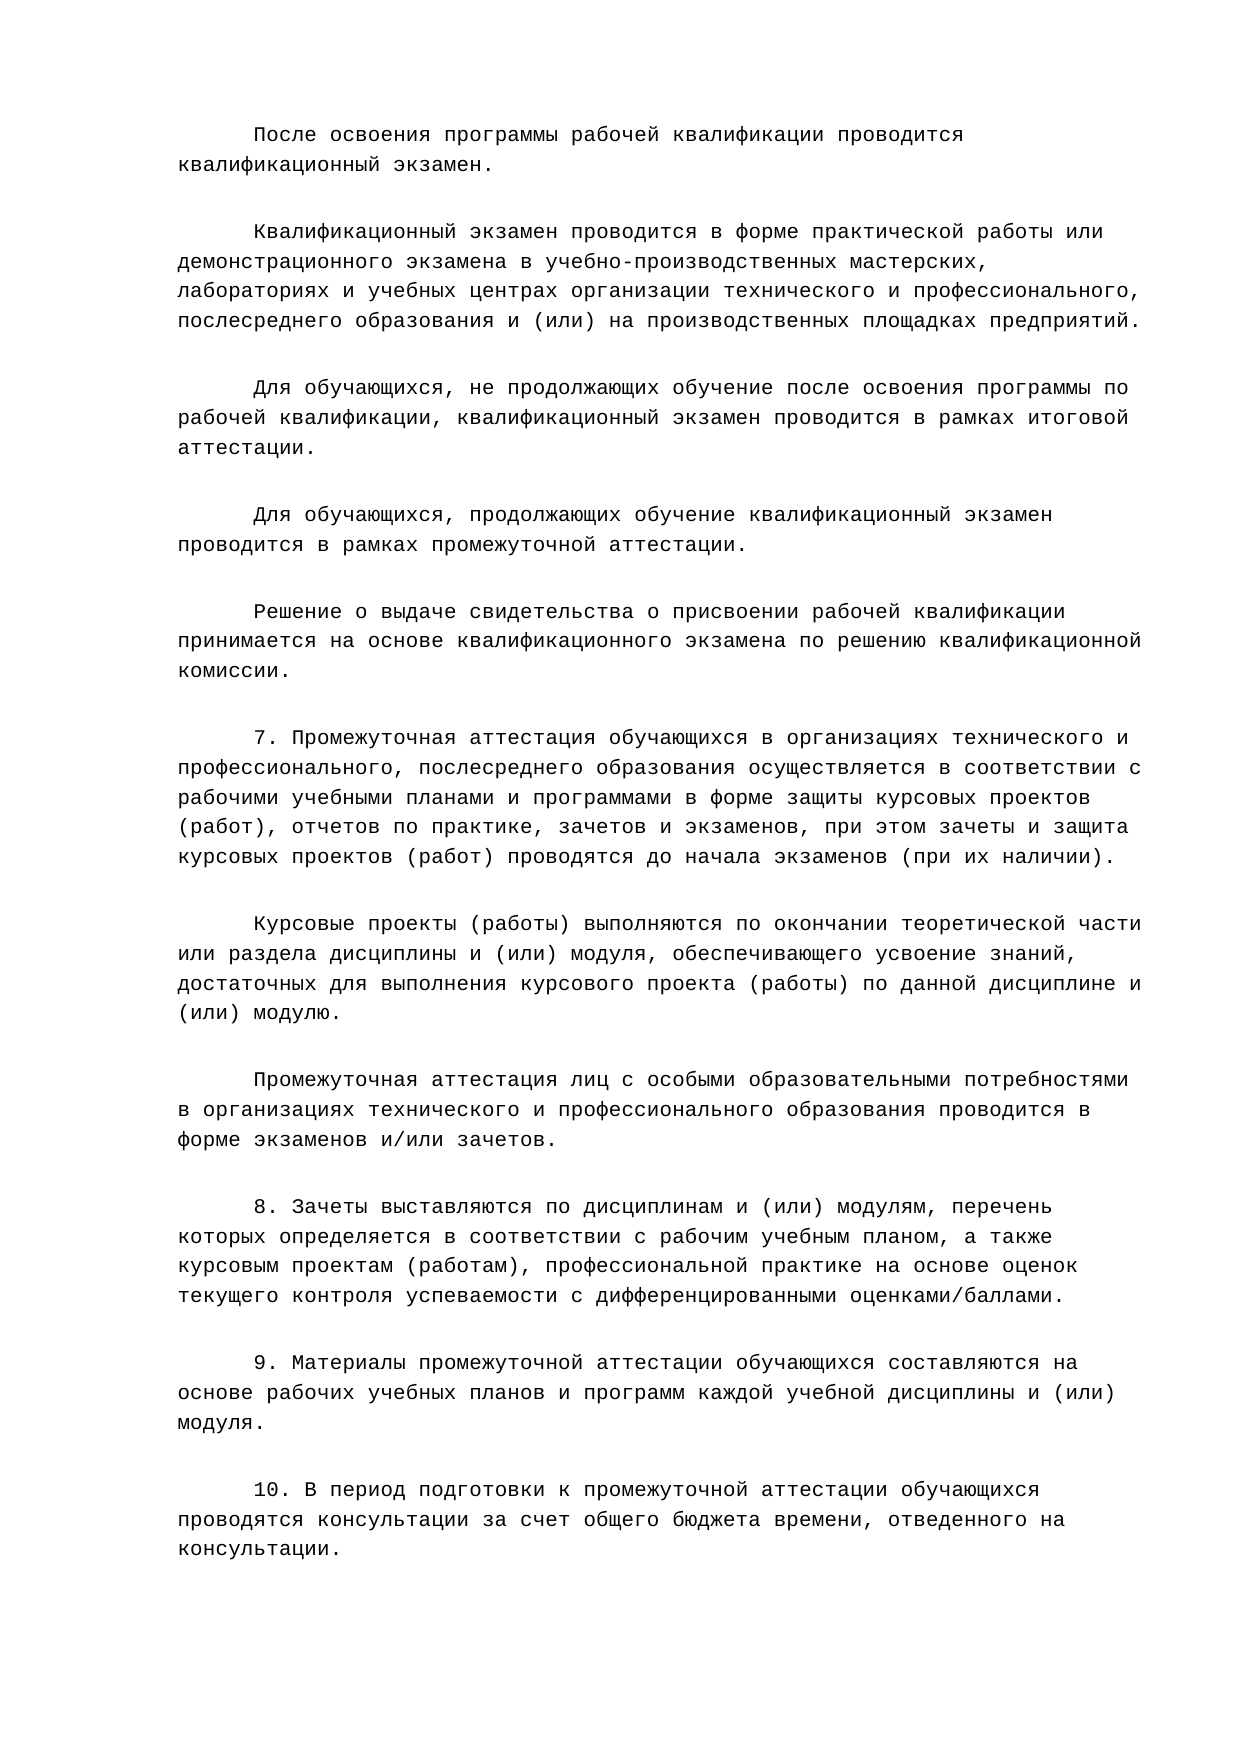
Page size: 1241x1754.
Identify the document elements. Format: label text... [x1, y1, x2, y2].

text 8. Зачеты выставляются по дисциплинам и (или) модулям, перечень которых определяется в соответствии с рабочим учебным планом, а также курсовым проектам (работам), профессиональной практике на основе оценок текущего контроля успеваемости с дифференцированными оценками/баллами. [177, 1190, 1152, 1309]
text После освоения программы рабочей квалификации проводится квалификационный экзамен. [177, 118, 1152, 177]
text Квалификационный экзамен проводится в форме практической работы или демонстрационного экзамена в учебно-производственных мастерских, лабораториях и учебных центрах организации технического и профессионального, послесреднего образования и (или) на производственных площадках предприятий. [177, 215, 1152, 334]
text 7. Промежуточная аттестация обучающихся в организациях технического и профессионального, послесреднего образования осуществляется в соответствии с рабочими учебными планами и программами в форме защиты курсовых проектов (работ), отчетов по практике, зачетов и экзаменов, при этом зачеты и защита курсовых проектов (работ) проводятся до начала экзаменов (при их наличии). [177, 721, 1152, 870]
text Курсовые проекты (работы) выполняются по окончании теоретической части или раздела дисциплины и (или) модуля, обеспечивающего усвоение знаний, достаточных для выполнения курсового проекта (работы) по данной дисциплине и (или) модулю. [177, 907, 1152, 1026]
text Промежуточная аттестация лиц с особыми образовательными потребностями в организациях технического и профессионального образования проводится в форме экзаменов и/или зачетов. [177, 1063, 1152, 1152]
text 9. Материалы промежуточной аттестации обучающихся составляются на основе рабочих учебных планов и программ каждой учебной дисциплины и (или) модуля. [177, 1346, 1152, 1435]
text Решение о выдаче свидетельства о присвоении рабочей квалификации принимается на основе квалификационного экзамена по решению квалификационной комиссии. [177, 595, 1152, 684]
text Для обучающихся, не продолжающих обучение после освоения программы по рабочей квалификации, квалификационный экзамен проводится в рамках итоговой аттестации. [177, 371, 1152, 460]
text Для обучающихся, продолжающих обучение квалификационный экзамен проводится в рамках промежуточной аттестации. [177, 498, 1152, 557]
text 10. В период подготовки к промежуточной аттестации обучающихся проводятся консультации за счет общего бюджета времени, отведенного на консультации. [177, 1473, 1152, 1562]
